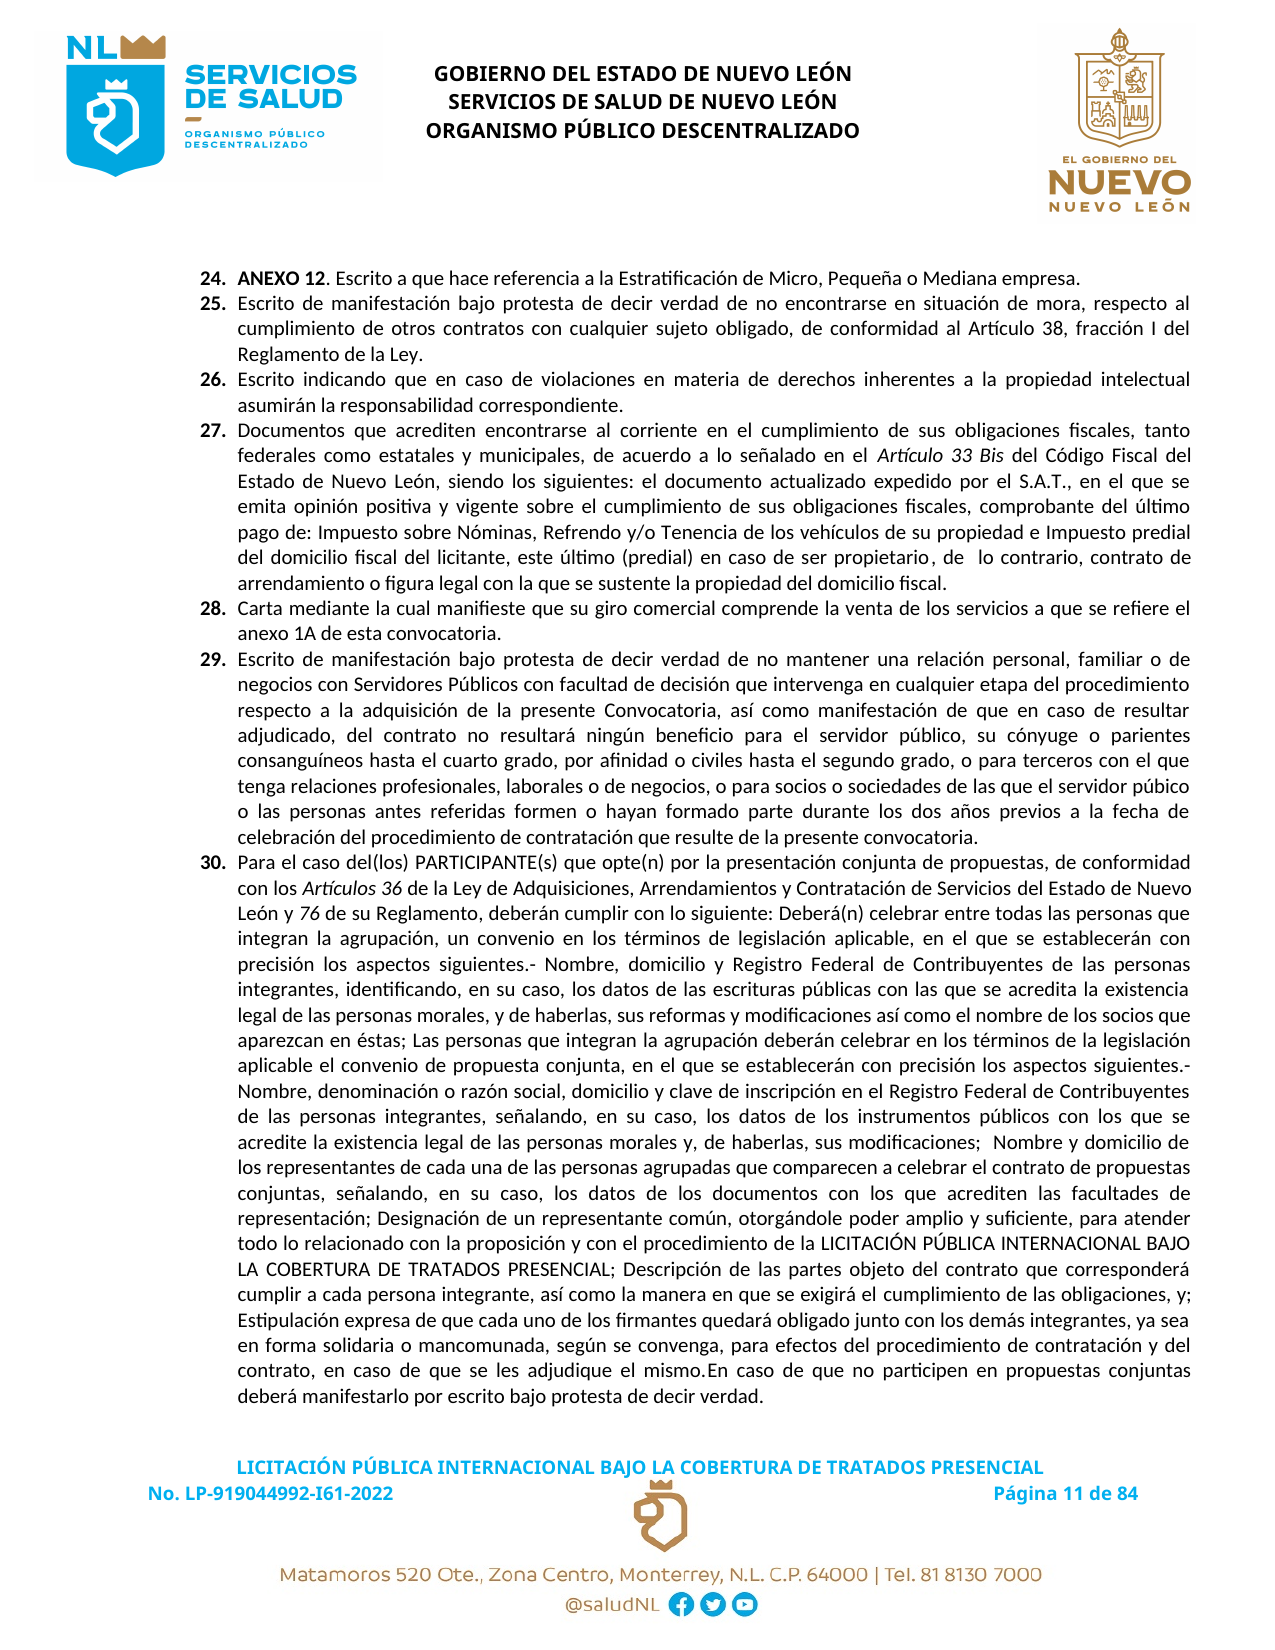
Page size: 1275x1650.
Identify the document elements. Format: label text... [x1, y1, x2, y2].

list Carta mediante la cual manifieste que su giro comercial comprende la venta de los servicios a que se refiere el anexo 1A de esta convocatoria. [200, 595, 1192, 646]
picture [636, 1464, 642, 1471]
picture [657, 1462, 665, 1471]
picture [696, 1464, 702, 1471]
list Documentos que acrediten encontrarse al corriente en el cumplimiento de sus obligaciones fiscales, tanto federales como estatales y municipales, de acuerdo a lo señalado en el Artículo 33 Bis del Código Fiscal del Estado de Nuevo León, siendo los siguientes: el documento actualizado expedido por el S.A.T., en el que se emita opinión positiva y vigente sobre el cumplimiento de sus obligaciones fiscales, comprobante del último pago de: Impuesto sobre Nóminas, Refrendo y/o Tenencia de los vehículos de su propiedad e Impuesto predial del domicilio fiscal del licitante, este último (predial) en caso de ser propietario, de lo contrario, contrato de arrendamiento o figura legal con la que se sustente la propiedad del domicilio fiscal. [200, 417, 1192, 595]
picture [302, 1463, 311, 1471]
picture [883, 1462, 887, 1472]
list Escrito indicando que en caso de violaciones en materia de derechos inherentes a la propiedad intelectual asumirán la responsabilidad correspondiente. [200, 366, 1192, 417]
picture [1030, 1462, 1034, 1472]
list Para el caso del(los) PARTICIPANTE(s) que opte(n) por la presentación conjunta de propuestas, de conformidad con los Artículos 36 de la Ley de Adquisiciones, Arrendamientos y Contratación de Servicios del Estado de Nuevo León y 76 de su Reglamento, deberán cumplir con lo siguiente: Deberá(n) celebrar entre todas las personas que integran la agrupación, un convenio en los términos de legislación aplicable, en el que se establecerán con precisión los aspectos siguientes.- Nombre, domicilio y Registro Federal de Contribuyentes de las personas integrantes, identificando, en su caso, los datos de las escrituras públicas con las que se acredita la existencia legal de las personas morales, y de haberlas, sus reformas y modificaciones así como el nombre de los socios que aparezcan en éstas; Las personas que integran la agrupación deberán celebrar en los términos de la legislación aplicable el convenio de propuesta conjunta, en el que se establecerán con precisión los aspectos siguientes.- Nombre, denominación o razón social, domicilio y clave de inscripción en el Registro Federal de Contribuyentes de las personas integrantes, señalando, en su caso, los datos de los instrumentos públicos con los que se acredite la existencia legal de las personas morales y, de haberlas, sus modificaciones; Nombre y domicilio de los representantes de cada una de las personas agrupadas que comparecen a celebrar el contrato de propuestas conjuntas, señalando, en su caso, los datos de los documentos con los que acrediten las facultades de representación; Designación de un representante común, otorgándole poder amplio y suficiente, para atender todo lo relacionado con la proposición y con el procedimiento de la LICITACIÓN PÚBLICA INTERNACIONAL BAJO LA COBERTURA DE TRATADOS PRESENCIAL; Descripción de las partes objeto del contrato que corresponderá cumplir a cada persona integrante, así como la manera en que se exigirá el cumplimiento de las obligaciones, y; Estipulación expresa de que cada uno de los firmantes quedará obligado junto con los demás integrantes, ya sea en forma solidaria o mancomunada, según se convenga, para efectos del procedimiento de contratación y del contrato, en caso de que se les adjudique el mismo.En caso de que no participen en propuestas conjuntas deberá manifestarlo por escrito bajo protesta de decir verdad. [200, 849, 1192, 1408]
picture [19, 1462, 1275, 1632]
picture [395, 1462, 402, 1471]
picture [622, 1462, 627, 1473]
picture [777, 1462, 783, 1471]
picture [33, 31, 383, 182]
picture [581, 1462, 585, 1472]
picture [611, 1462, 616, 1471]
picture [1019, 1462, 1024, 1471]
list Escrito de manifestación bajo protesta de decir verdad de no mantener una relación personal, familiar o de negocios con Servidores Públicos con facultad de decisión que intervenga en cualquier etapa del procedimiento respecto a la adquisición de la presente Convocatoria, así como manifestación de que en caso de resultar adjudicado, del contrato no resultará ningún beneficio para el servidor público, su cónyuge o parientes consanguíneos hasta el cuarto grado, por afinidad o civiles hasta el segundo grado, o para terceros con el que tenga relaciones profesionales, laborales o de negocios, o para socios o sociedades de las que el servidor púbico o las personas antes referidas formen o hayan formado parte durante los dos años previos a la fecha de celebración del procedimiento de contratación que resulte de la presente convocatoria. [200, 646, 1192, 849]
picture [259, 1463, 268, 1471]
picture [1037, 23, 1197, 224]
list Escrito de manifestación bajo protesta de decir verdad de no encontrarse en situación de mora, respecto al cumplimiento de otros contratos con cualquier sujeto obligado, de conformidad al Artículo 38, fracción I del Reglamento de la Ley. [200, 290, 1192, 366]
picture [413, 1462, 423, 1472]
picture [847, 1462, 853, 1472]
list ANEXO 12. Escrito a que hace referencia a la Estratificación de Micro, Pequeña o Mediana empresa. [200, 265, 1192, 290]
picture [241, 1462, 249, 1471]
